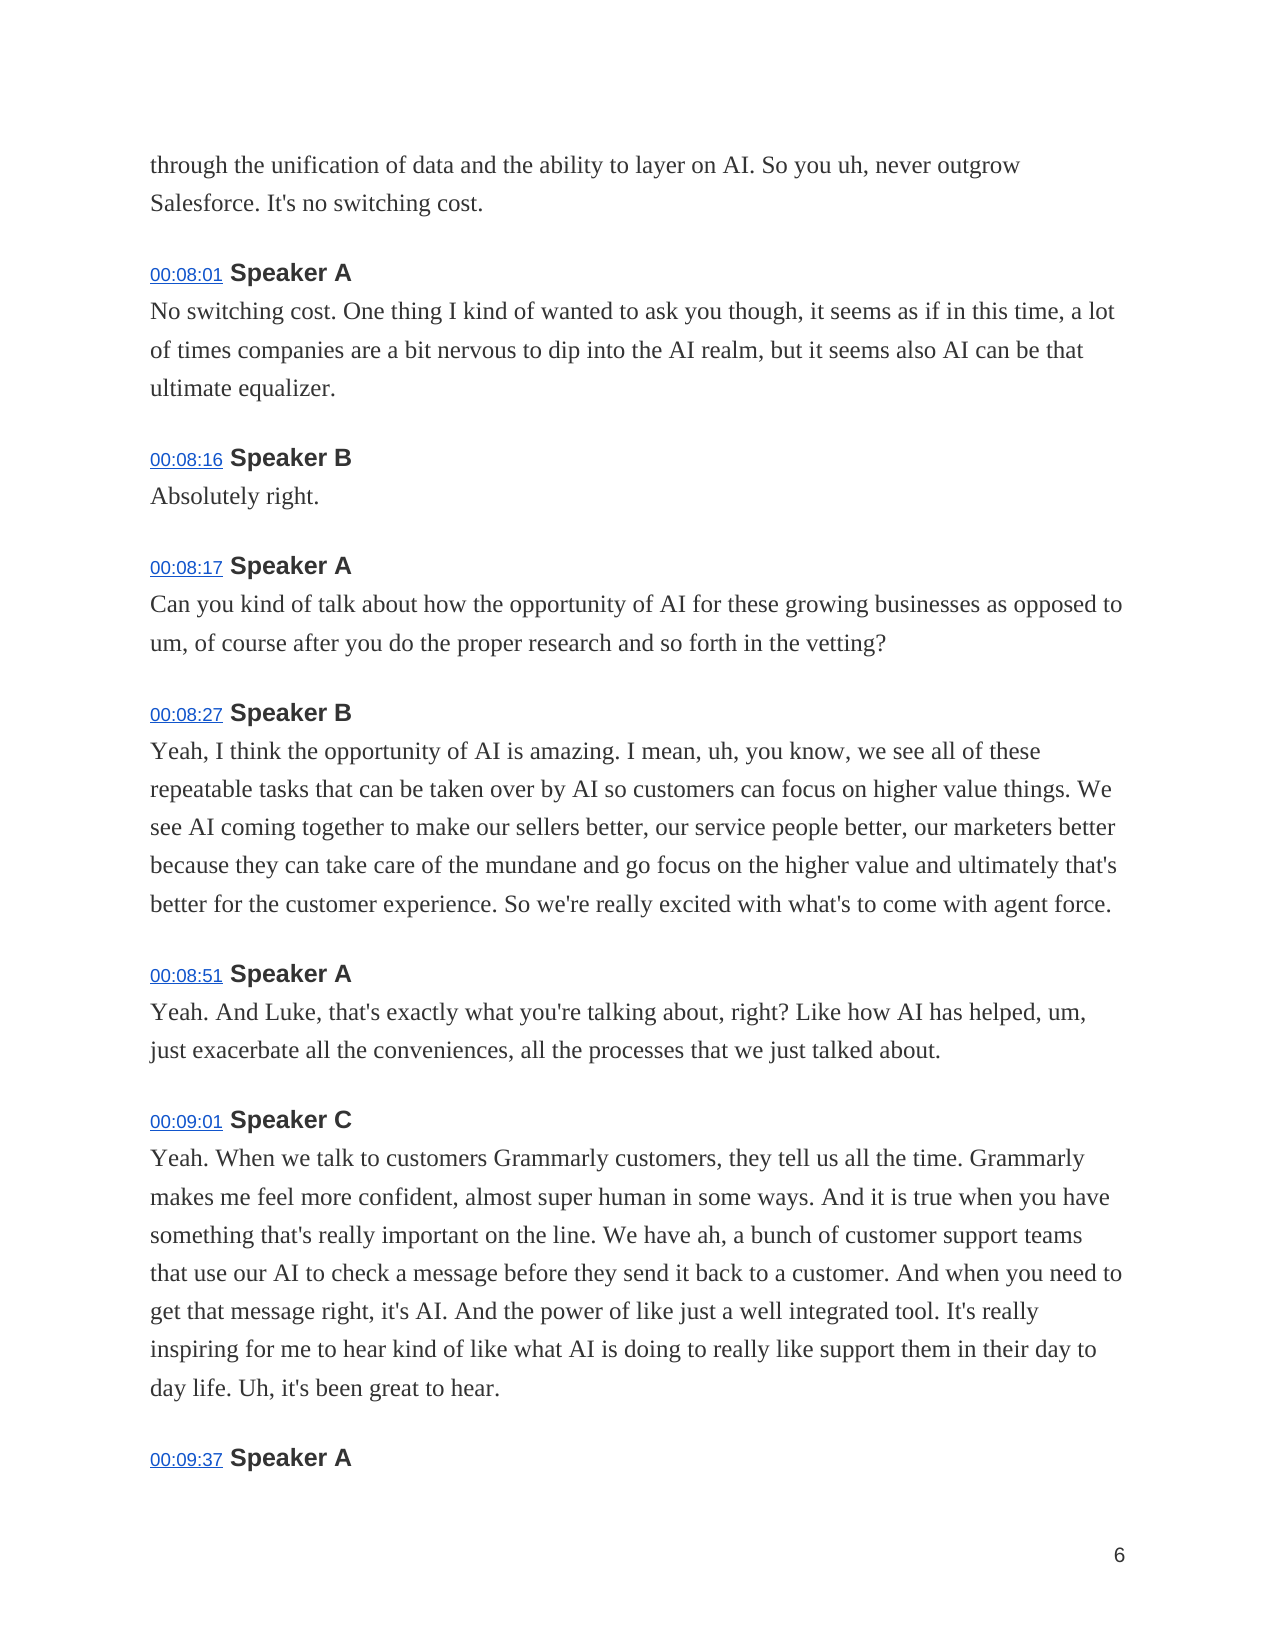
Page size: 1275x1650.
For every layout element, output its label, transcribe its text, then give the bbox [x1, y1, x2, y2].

text Yeah, I think the opportunity of AI is amazing. I mean, uh, you know, we see all of these repeatable tasks that can be taken over by AI so customers can focus on higher value things. We see AI coming together to make our sellers better, our service people better, our marketers better because they can take care of the mundane and go focus on the higher value and ultimately that's better for the customer experience. So we're really excited with what's to come with agent force. [150, 736, 1125, 917]
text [150, 150, 1125, 217]
text 00:09:37 Speaker A [150, 1443, 1125, 1472]
text No switching cost. One thing I kind of wanted to ask you though, it seems as if in this time, a lot of times companies are a bit nervous to dip into the AI realm, but it seems also AI can be that ultimate equalizer. [150, 296, 1125, 402]
text Yeah. When we talk to customers Grammarly customers, they tell us all the time. Grammarly makes me feel more confident, almost super human in some ways. And it is true when you have something that's really important on the line. We have ah, a bunch of customer support teams that use our AI to check a message before they send it back to a customer. And when you need to get that message right, it's AI. And the power of like just a well integrated tool. It's really inspiring for me to hear kind of like what AI is doing to really like support them in their day to day life. Uh, it's been great to hear. [150, 1143, 1125, 1402]
text Yeah. And Luke, that's exactly what you're talking about, right? Like how AI has helped, um, just exacerbate all the conveniences, all the processes that we just talked about. [150, 997, 1125, 1064]
text 00:08:17 Speaker A [150, 551, 1125, 580]
text Can you kind of talk about how the opportunity of AI for these growing businesses as opposed to um, of course after you do the proper research and so forth in the vetting? [150, 589, 1125, 656]
text 00:08:51 Speaker A [150, 959, 1125, 987]
text 00:08:27 Speaker B [150, 698, 1125, 726]
text 00:09:01 Speaker C [150, 1105, 1125, 1134]
text Absolutely right. [150, 481, 1125, 510]
text 00:08:01 Speaker A [150, 258, 1125, 287]
text 00:08:16 Speaker B [150, 443, 1125, 472]
